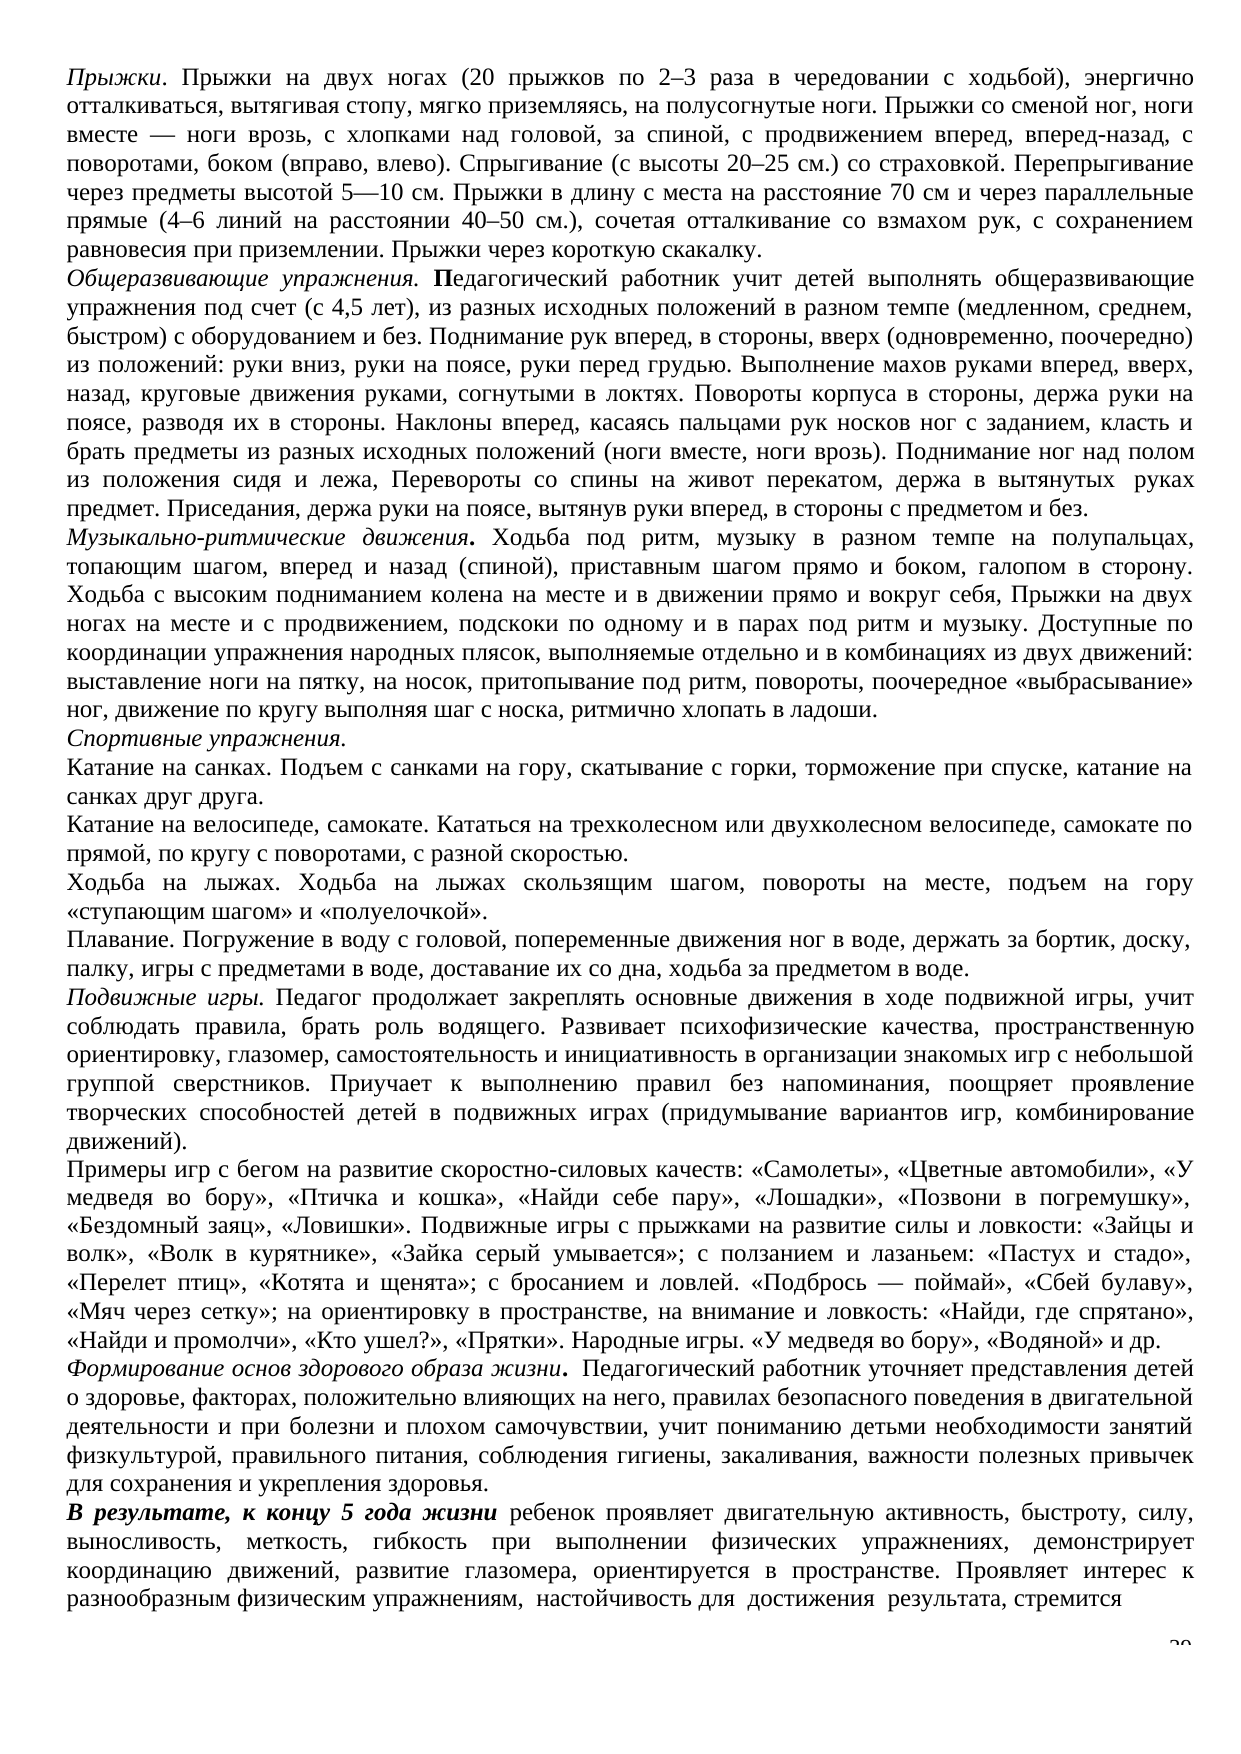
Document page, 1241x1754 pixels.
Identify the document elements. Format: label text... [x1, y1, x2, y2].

text Общеразвивающие упражнения. Педагогический работник учит детей выполнять общеразвивающие упражнения под счет (с 4,5 лет), из разных исходных положений в разном темпе (медленном, среднем, быстром) с оборудованием и без. Поднимание рук вперед, в стороны, вверх (одновременно, поочередно) из положений: руки вниз, руки на поясе, руки перед грудью. Выполнение махов руками вперед, вверх, назад, круговые движения руками, согнутыми в локтях. Повороты корпуса в стороны, держа руки на поясе, разводя их в стороны. Наклоны вперед, касаясь пальцами рук носков ног с заданием, класть и брать предметы из разных исходных положений (ноги вместе, ноги врозь). Поднимание ног над полом из положения сидя и лежа, Перевороты со спины на живот перекатом, держа в вытянутых руках предмет. Приседания, держа руки на поясе, вытянув руки вперед, в стороны с предметом и без. [66, 263, 1195, 522]
text Прыжки. Прыжки на двух ногах (20 прыжков по 2–3 раза в чередовании с ходьбой), энергично отталкиваться, вытягивая стопу, мягко приземляясь, на полусогнутые ноги. Прыжки со сменой ног, ноги вместе — ноги врозь, с хлопками над головой, за спиной, с продвижением вперед, вперед-назад, с поворотами, боком (вправо, влево). Спрыгивание (с высоты 20–25 см.) со страховкой. Перепрыгивание через предметы высотой 5—10 см. Прыжки в длину с места на расстояние 70 см и через параллельные прямые (4–6 линий на расстоянии 40–50 см.), сочетая отталкивание со взмахом рук, с сохранением равновесия при приземлении. Прыжки через короткую скакалку. [66, 62, 1195, 263]
text В результате, к концу 5 года жизни ребенок проявляет двигательную активность, быстроту, силу, выносливость, меткость, гибкость при выполнении физических упражнениях, демонстрирует координацию движений, развитие глазомера, ориентируется в пространстве. Проявляет интерес к разнообразным физическим упражнениям, настойчивость для достижения результата, стремится [66, 1497, 1194, 1612]
text Катание на велосипеде, самокате. Кататься на трехколесном или двухколесном велосипеде, самокате по прямой, по кругу с поворотами, с разной скоростью. [66, 809, 1194, 867]
text Примеры игр с бегом на развитие скоростно-силовых качеств: «Самолеты», «Цветные автомобили», «У медведя во бору», «Птичка и кошка», «Найди себе пару», «Лошадки», «Позвони в погремушку», [66, 1154, 1195, 1211]
text Формирование основ здорового образа жизни. Педагогический работник уточняет представления детей о здоровье, факторах, положительно влияющих на него, правилах безопасного поведения в двигательной деятельности и при болезни и плохом самочувствии, учит пониманию детьми необходимости занятий физкультурой, правильного питания, соблюдения гигиены, закаливания, важности полезных привычек для сохранения и укрепления здоровья. [66, 1353, 1194, 1497]
text Плавание. Погружение в воду с головой, попеременные движения ног в воде, держать за бортик, доску, палку, игры с предметами в воде, доставание их со дна, ходьба за предметом в воде. [66, 924, 1193, 982]
text Катание на санках. Подъем с санками на гору, скатывание с горки, торможение при спуске, катание на санках друг друга. [66, 752, 1193, 809]
text «Перелет птиц», «Котята и щенята»; с бросанием и ловлей. «Подбрось — поймай», «Сбей булаву», «Мяч через сетку»; на ориентировку в пространстве, на внимание и ловкость: «Найди, где спрятано», «Найди и промолчи», «Кто ушел?», «Прятки». Народные игры. «У медведя во бору», «Водяной» и др. [66, 1267, 1194, 1353]
text Ходьба на лыжах. Ходьба на лыжах скользящим шагом, повороты на месте, подъем на гору «ступающим шагом» и «полуелочкой». [66, 867, 1193, 924]
text Музыкально-ритмические движения. Ходьба под ритм, музыку в разном темпе на полупальцах, топающим шагом, вперед и назад (спиной), приставным шагом прямо и боком, галопом в сторону. Ходьба с высоким подниманием колена на месте и в движении прямо и вокруг себя, Прыжки на двух ногах на месте и с продвижением, подскоки по одному и в парах под ритм и музыку. Доступные по координации упражнения народных плясок, выполняемые отдельно и в комбинациях из двух движений: выставление ноги на пятку, на носок, притопывание под ритм, повороты, поочередное «выбрасывание» ног, движение по кругу выполняя шаг с носка, ритмично хлопать в ладоши. [66, 522, 1195, 723]
text Спортивные упражнения. [66, 723, 1215, 752]
text «Бездомный заяц», «Ловишки». Подвижные игры с прыжками на развитие силы и ловкости: «Зайцы и волк», «Волк в курятнике», «Зайка серый умывается»; с ползанием и лазаньем: «Пастух и стадо», [66, 1211, 1194, 1267]
text Подвижные игры. Педагог продолжает закреплять основные движения в ходе подвижной игры, учит соблюдать правила, брать роль водящего. Развивает психофизические качества, пространственную ориентировку, глазомер, самостоятельность и инициативность в организации знакомых игр с небольшой группой сверстников. Приучает к выполнению правил без напоминания, поощряет проявление творческих способностей детей в подвижных играх (придумывание вариантов игр, комбинирование движений). [66, 982, 1194, 1154]
